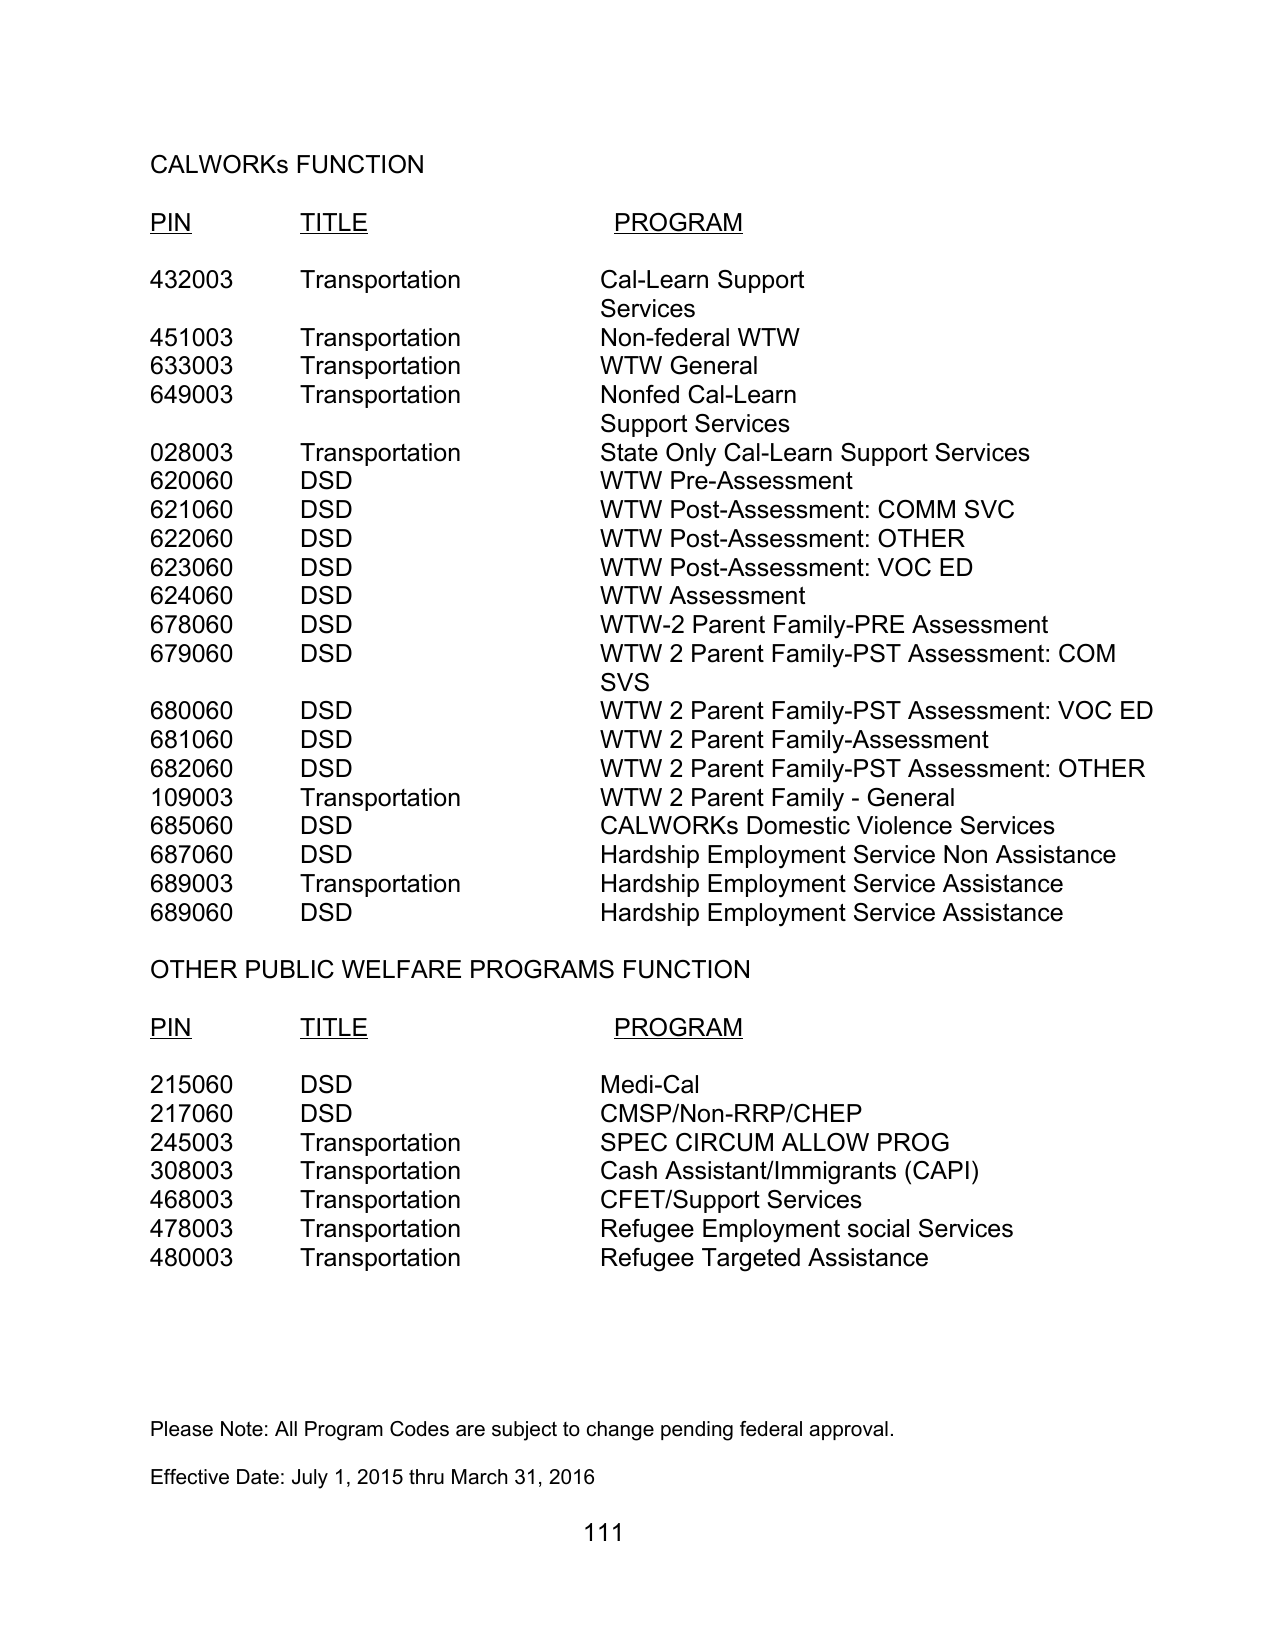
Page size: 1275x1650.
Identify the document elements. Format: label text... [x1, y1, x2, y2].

text 624060 DSD WTW Assessment [150, 581, 1191, 610]
text 245003 Transportation SPEC CIRCUM ALLOW PROG [150, 1127, 1191, 1156]
text Support Services [525, 409, 1125, 437]
text 680060 DSD WTW 2 Parent Family-PST Assessment: VOC ED [150, 696, 1191, 725]
text 217060 DSD CMSP/Non-RRP/CHEP [150, 1099, 1125, 1127]
text 620060 DSD WTW Pre-Assessment [150, 466, 1191, 495]
text 689003 Transportation Hardship Employment Service Assistance [150, 869, 1191, 897]
text 679060 DSD WTW 2 Parent Family-PST Assessment: COM [150, 639, 1191, 667]
text 308003 Transportation Cash Assistant/Immigrants (CAPI) [150, 1156, 1191, 1185]
text 682060 DSD WTW 2 Parent Family-PST Assessment: OTHER [150, 754, 1191, 782]
text 451003 Transportation Non-federal WTW [150, 322, 1125, 351]
text 687060 DSD Hardship Employment Service Non Assistance [150, 840, 1191, 869]
text 478003 Transportation Refugee Employment social Services [150, 1214, 1125, 1242]
text 622060 DSD WTW Post-Assessment: OTHER [150, 524, 1191, 552]
text 480003 Transportation Refugee Targeted Assistance [150, 1242, 1125, 1271]
text 678060 DSD WTW-2 Parent Family-PRE Assessment [150, 610, 1191, 639]
text 685060 DSD CALWORKs Domestic Violence Services [150, 811, 1191, 840]
text 432003 Transportation Cal-Learn Support [150, 265, 1125, 294]
text 109003 Transportation WTW 2 Parent Family - General [150, 782, 1191, 811]
text 623060 DSD WTW Post-Assessment: VOC ED [150, 552, 1191, 581]
text 689060 DSD Hardship Employment Service Assistance [150, 897, 1191, 926]
text 468003 Transportation CFET/Support Services [150, 1185, 1125, 1214]
text 649003 Transportation Nonfed Cal-Learn [150, 380, 1125, 409]
text 028003 Transportation State Only Cal-Learn Support Services [150, 437, 1191, 466]
text 633003 Transportation WTW General [150, 351, 1125, 380]
text 681060 DSD WTW 2 Parent Family-Assessment [150, 725, 1191, 754]
text PIN TITLE PROGRAM [150, 207, 1125, 236]
subtitle OTHER PUBLIC WELFARE PROGRAMS FUNCTION [150, 955, 1125, 984]
text 215060 DSD Medi-Cal [150, 1070, 1125, 1099]
text 621060 DSD WTW Post-Assessment: COMM SVC [150, 495, 1191, 524]
text PIN TITLE PROGRAM [150, 1012, 1125, 1041]
text Services [525, 294, 1125, 322]
text SVS [525, 667, 1191, 696]
text CALWORKs FUNCTION [150, 150, 1125, 179]
